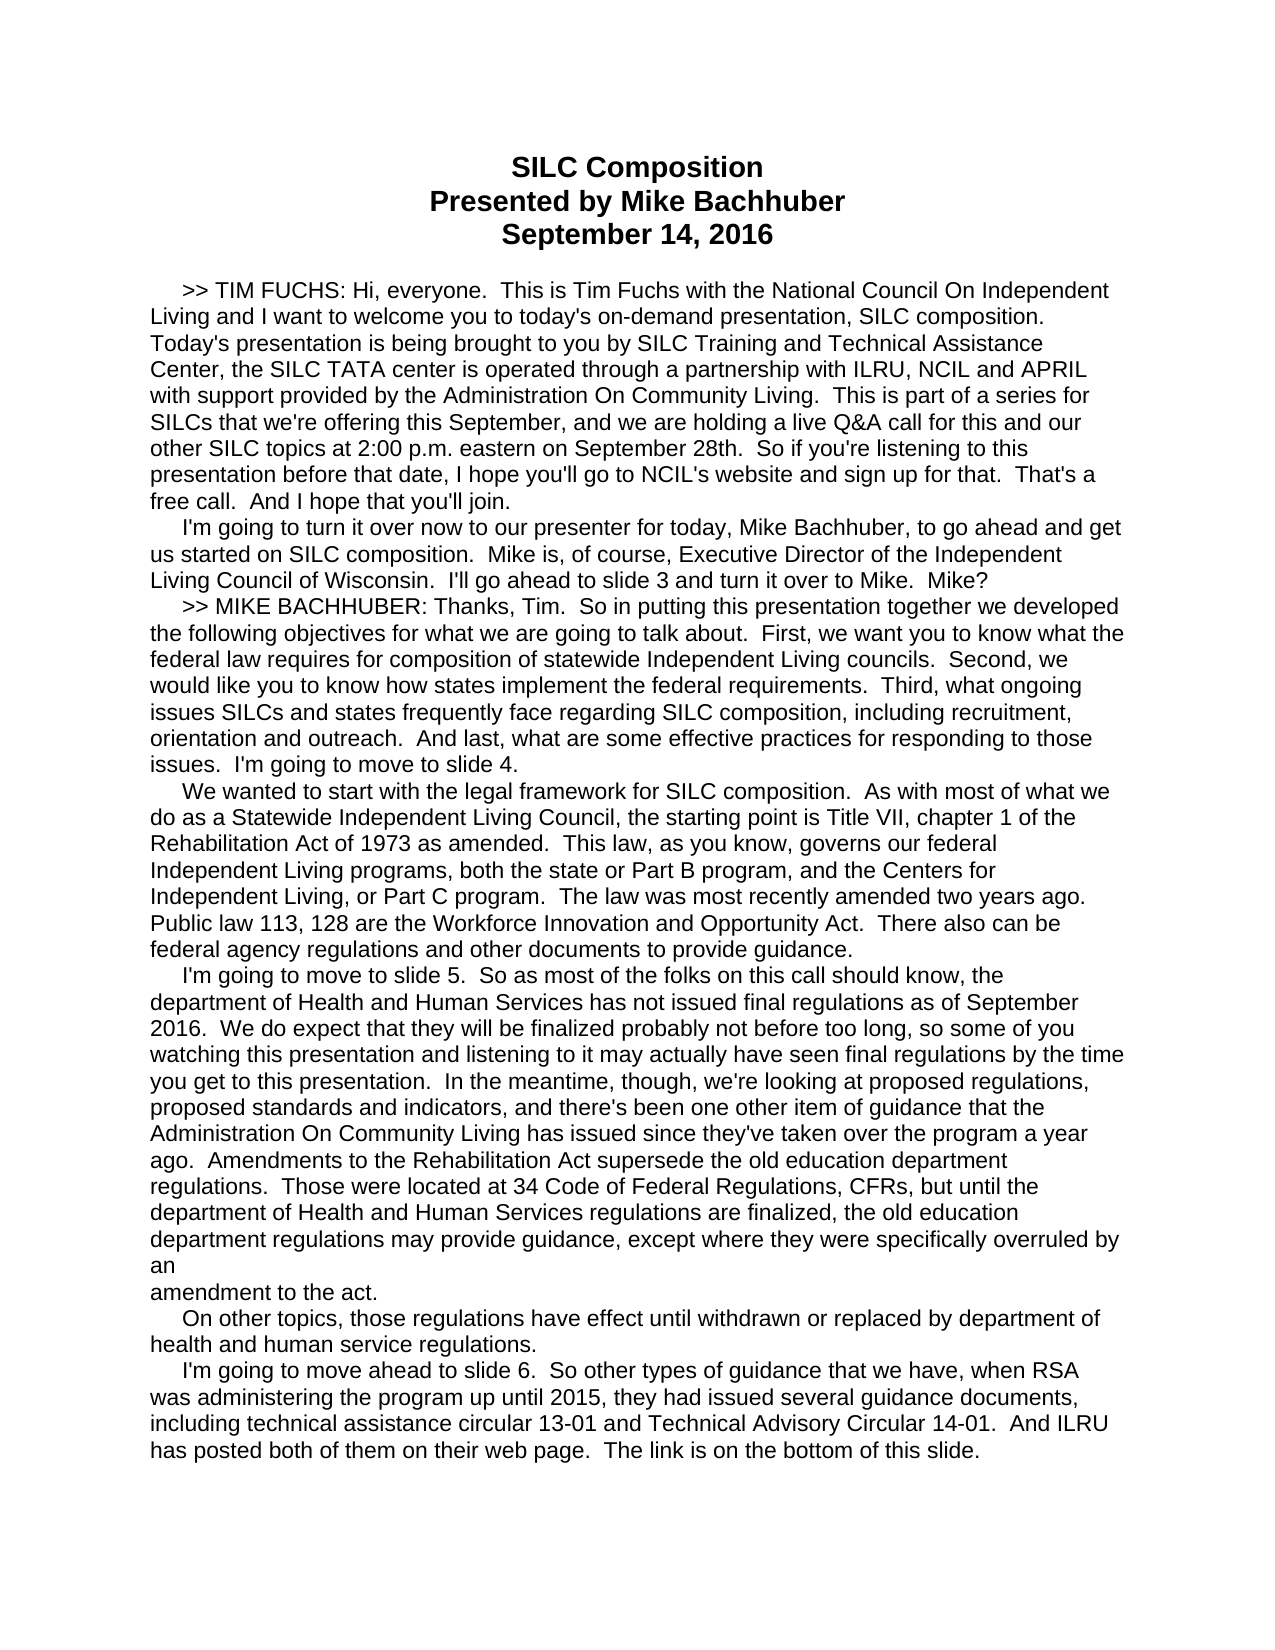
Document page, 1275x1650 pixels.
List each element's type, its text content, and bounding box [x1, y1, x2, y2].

text I'm going to move ahead to slide 6. So other types of guidance that we have, when RSA was administering the program up until 2015, they had issued several guidance documents, including technical assistance circular 13-01 and Technical Advisory Circular 14-01. And ILRU has posted both of them on their web page. The link is on the bottom of this slide. [150, 1357, 1125, 1463]
text I'm going to turn it over now to our presenter for today, Mike Bachhuber, to go ahead and get us started on SILC composition. Mike is, of course, Executive Director of the Independent Living Council of Wisconsin. I'll go ahead to slide 3 and turn it over to Mike. Mike? [150, 514, 1125, 593]
text We wanted to start with the legal framework for SILC composition. As with most of what we do as a Statewide Independent Living Council, the starting point is Title VII, chapter 1 of the Rehabilitation Act of 1973 as amended. This law, as you know, governs our federal Independent Living programs, both the state or Part B program, and the Centers for Independent Living, or Part C program. The law was most recently amended two years ago. Public law 113, 128 are the Workforce Innovation and Opportunity Act. There also can be federal agency regulations and other documents to provide guidance. [150, 778, 1125, 962]
text Presented by Mike Bachhuber [150, 183, 1125, 217]
text amendment to the act. [150, 1278, 1125, 1305]
text On other topics, those regulations have effect until withdrawn or replaced by department of health and human service regulations. [150, 1305, 1125, 1357]
text >> MIKE BACHHUBER: Thanks, Tim. So in putting this presentation together we developed the following objectives for what we are going to talk about. First, we want you to know what the federal law requires for composition of statewide Independent Living councils. Second, we would like you to know how states implement the federal requirements. Third, what ongoing issues SILCs and states frequently face regarding SILC composition, including recruitment, orientation and outreach. And last, what are some effective practices for responding to those issues. I'm going to move to slide 4. [150, 593, 1125, 778]
text I'm going to move to slide 5. So as most of the folks on this call should know, the department of Health and Human Services has not issued final regulations as of September 2016. We do expect that they will be finalized probably not before too long, so some of you watching this presentation and listening to it may actually have seen final regulations by the time you get to this presentation. In the meantime, though, we're looking at proposed regulations, proposed standards and indicators, and there's been one other item of guidance that the Administration On Community Living has issued since they've taken over the program a year ago. Amendments to the Rehabilitation Act supersede the old education department regulations. Those were located at 34 Code of Federal Regulations, CFRs, but until the department of Health and Human Services regulations are finalized, the old education department regulations may provide guidance, except where they were specifically overruled by an [150, 962, 1125, 1278]
text SILC Composition [150, 150, 1125, 183]
text September 14, 2016 [150, 217, 1125, 251]
text >> TIM FUCHS: Hi, everyone. This is Tim Fuchs with the National Council On Independent Living and I want to welcome you to today's on-demand presentation, SILC composition. Today's presentation is being brought to you by SILC Training and Technical Assistance Center, the SILC TATA center is operated through a partnership with ILRU, NCIL and APRIL with support provided by the Administration On Community Living. This is part of a series for SILCs that we're offering this September, and we are holding a live Q&A call for this and our other SILC topics at 2:00 p.m. eastern on September 28th. So if you're listening to this presentation before that date, I hope you'll go to NCIL's website and sign up for that. That's a free call. And I hope that you'll join. [150, 277, 1125, 514]
